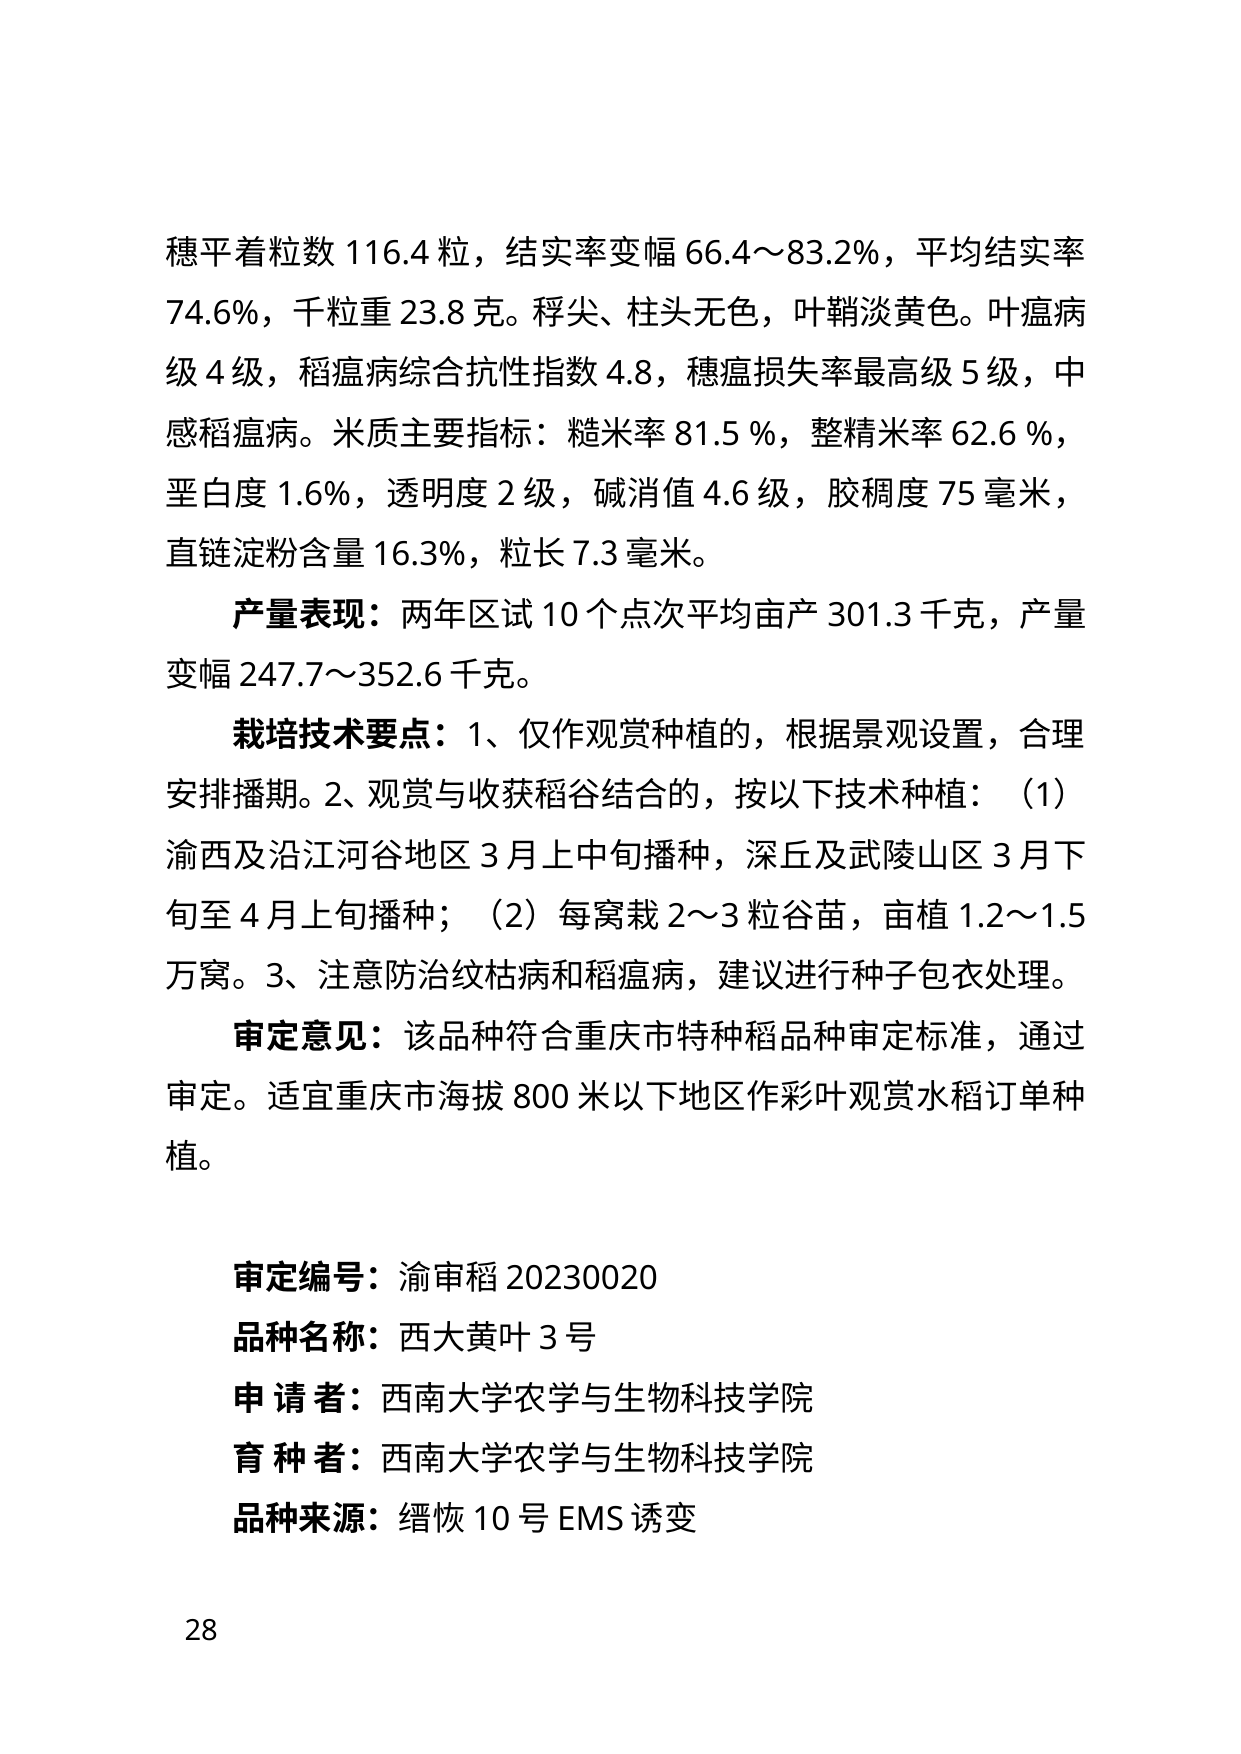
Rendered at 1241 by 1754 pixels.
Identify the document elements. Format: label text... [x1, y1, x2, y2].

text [165, 219, 1087, 702]
text 审定编号：渝审稻20230020 [165, 1426, 1087, 1486]
text 审定意见：该品种符合重庆市特种稻品种审定标准，通过审定。适宜重庆市海拔800米以下地区作彩叶观赏水稻订单种植。 [165, 1184, 1087, 1365]
text 品种名称：西大黄叶3号 [165, 1486, 1087, 1546]
text 栽培技术要点：1、仅作观赏种植的，根据景观设置，合理安排播期。2、观赏与收获稻谷结合的，按以下技术种植：（1）渝西及沿江河谷地区3月上中旬播种，深丘及武陵山区3月下旬至4月上旬播种；（2）每窝栽2～3粒谷苗，亩植1.2～1.5万窝。3、注意防治纹枯病和稻瘟病，建议进行种子包衣处理。 [165, 823, 1087, 1184]
text 产量表现：两年区试10个点次平均亩产301.3千克，产量变幅247.7～352.6千克。 [165, 702, 1087, 823]
